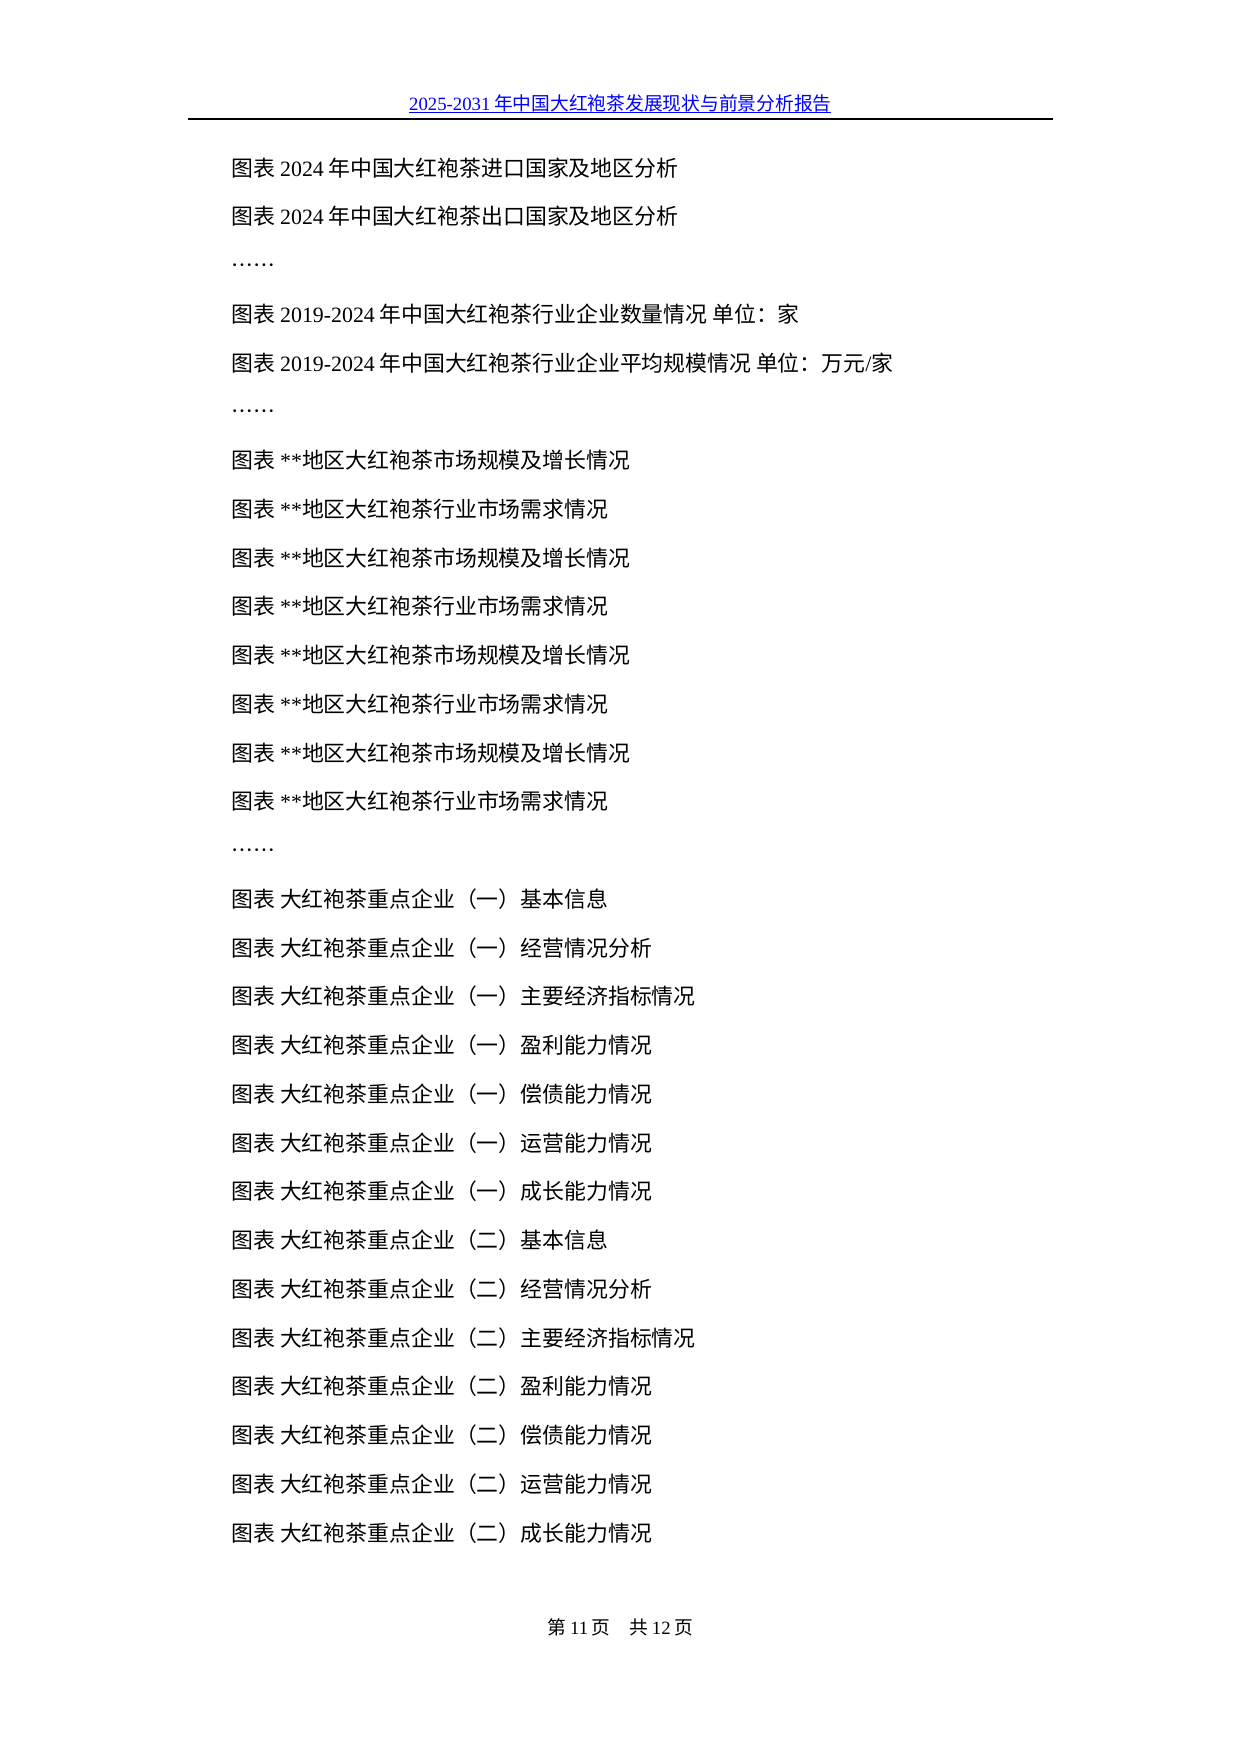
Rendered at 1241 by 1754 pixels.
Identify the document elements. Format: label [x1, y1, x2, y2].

text [187, 150, 1053, 1548]
